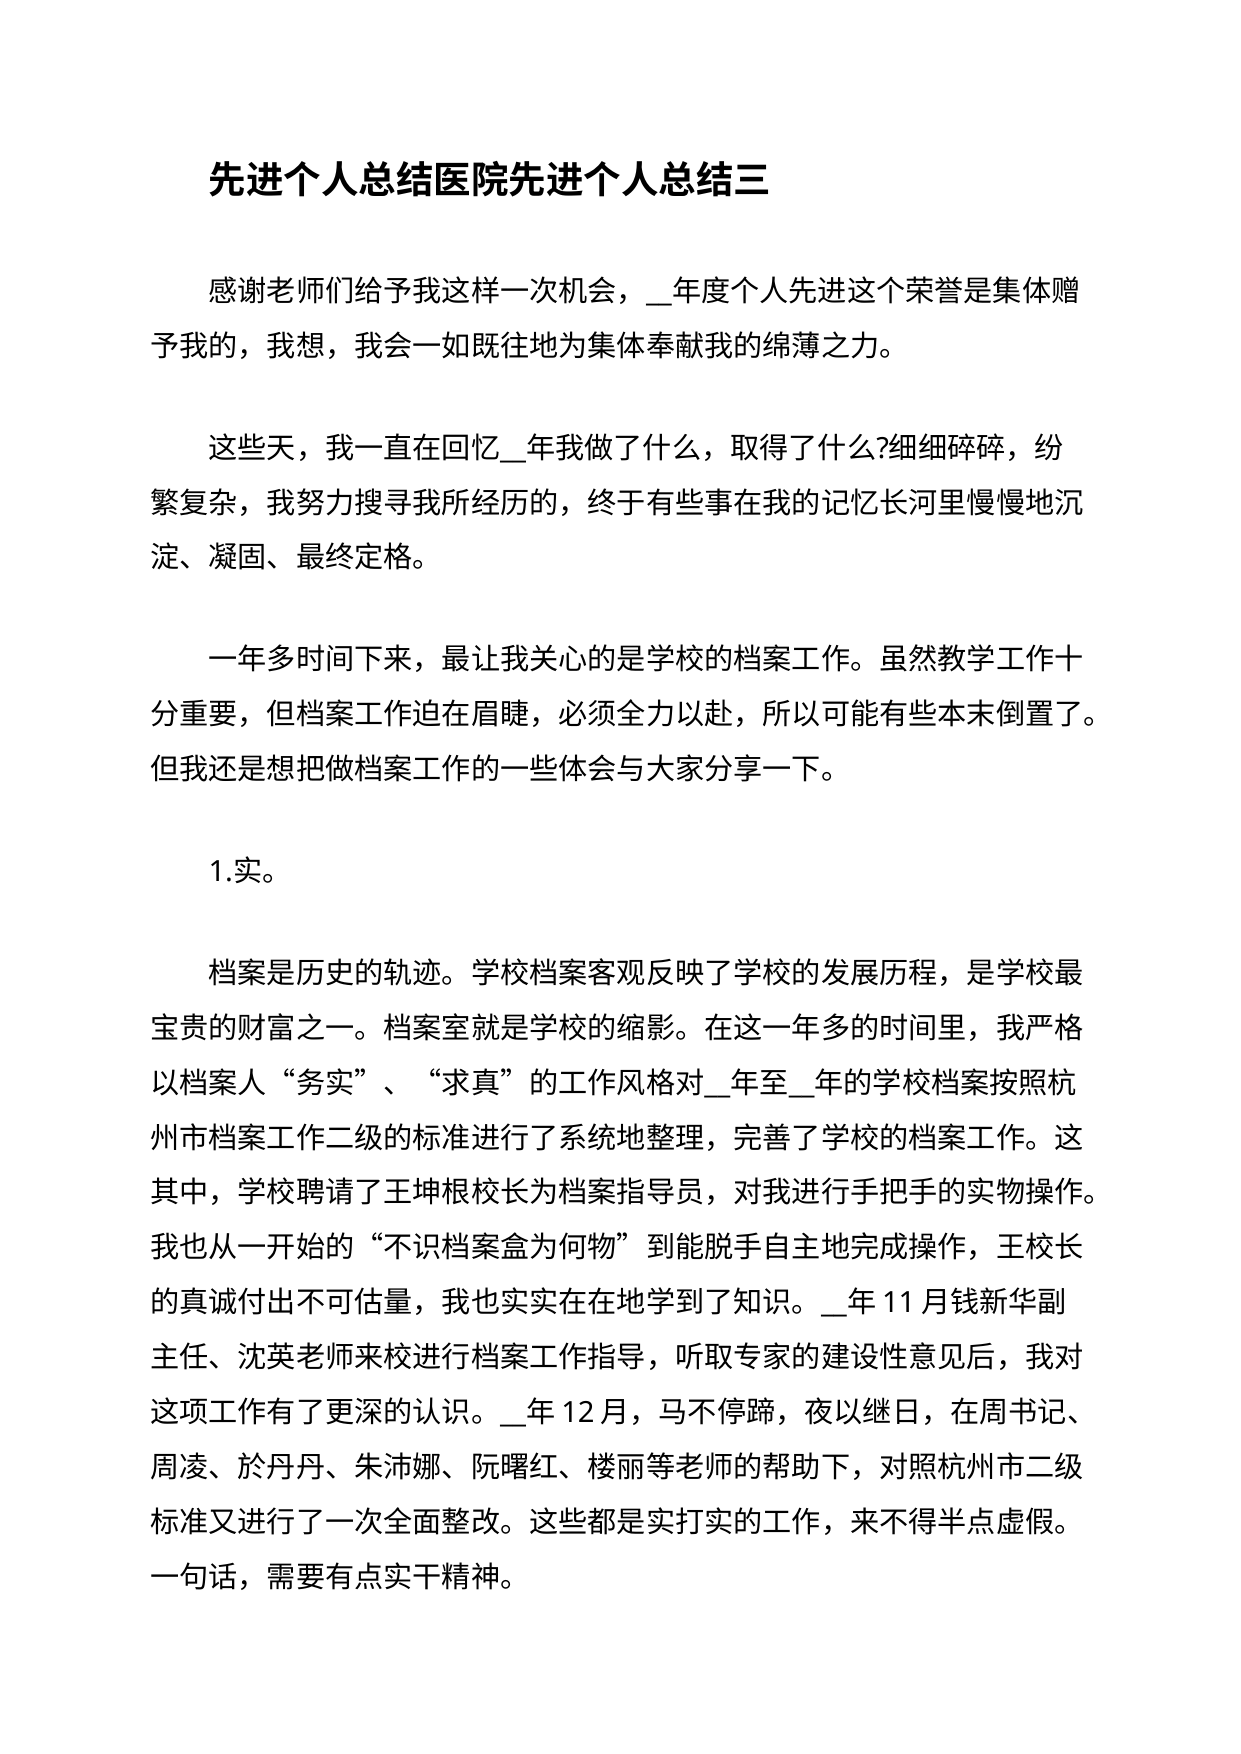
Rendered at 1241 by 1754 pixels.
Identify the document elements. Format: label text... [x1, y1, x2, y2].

text 感谢老师们给予我这样一次机会，__年度个人先进这个荣誉是集体赠予我的，我想，我会一如既往地为集体奉献我的绵薄之力。 [150, 267, 1090, 365]
text 档案是历史的轨迹。学校档案客观反映了学校的发展历程，是学校最宝贵的财富之一。档案室就是学校的缩影。在这一年多的时间里，我严格以档案人“务实”、“求真”的工作风格对__年至__年的学校档案按照杭州市档案工作二级的标准进行了系统地整理，完善了学校的档案工作。这其中，学校聘请了王坤根校长为档案指导员，对我进行手把手的实物操作。我也从一开始的“不识档案盒为何物”到能脱手自主地完成操作，王校长的真诚付出不可估量，我也实实在在地学到了知识。__年11月钱新华副主任、沈英老师来校进行档案工作指导，听取专家的建设性意见后，我对这项工作有了更深的认识。__年12月，马不停蹄，夜以继日，在周书记、周凌、於丹丹、朱沛娜、阮曙红、楼丽等老师的帮助下，对照杭州市二级标准又进行了一次全面整改。这些都是实打实的工作，来不得半点虚假。一句话，需要有点实干精神。 [150, 949, 1090, 1596]
text 一年多时间下来，最让我关心的是学校的档案工作。虽然教学工作十分重要，但档案工作迫在眉睫，必须全力以赴，所以可能有些本末倒置了。但我还是想把做档案工作的一些体会与大家分享一下。 [150, 636, 1090, 788]
text 先进个人总结医院先进个人总结三 [150, 150, 1090, 204]
text 这些天，我一直在回忆__年我做了什么，取得了什么?细细碎碎，纷繁复杂，我努力搜寻我所经历的，终于有些事在我的记忆长河里慢慢地沉淀、凝固、最终定格。 [150, 424, 1090, 576]
text 1.实。 [150, 847, 1090, 890]
